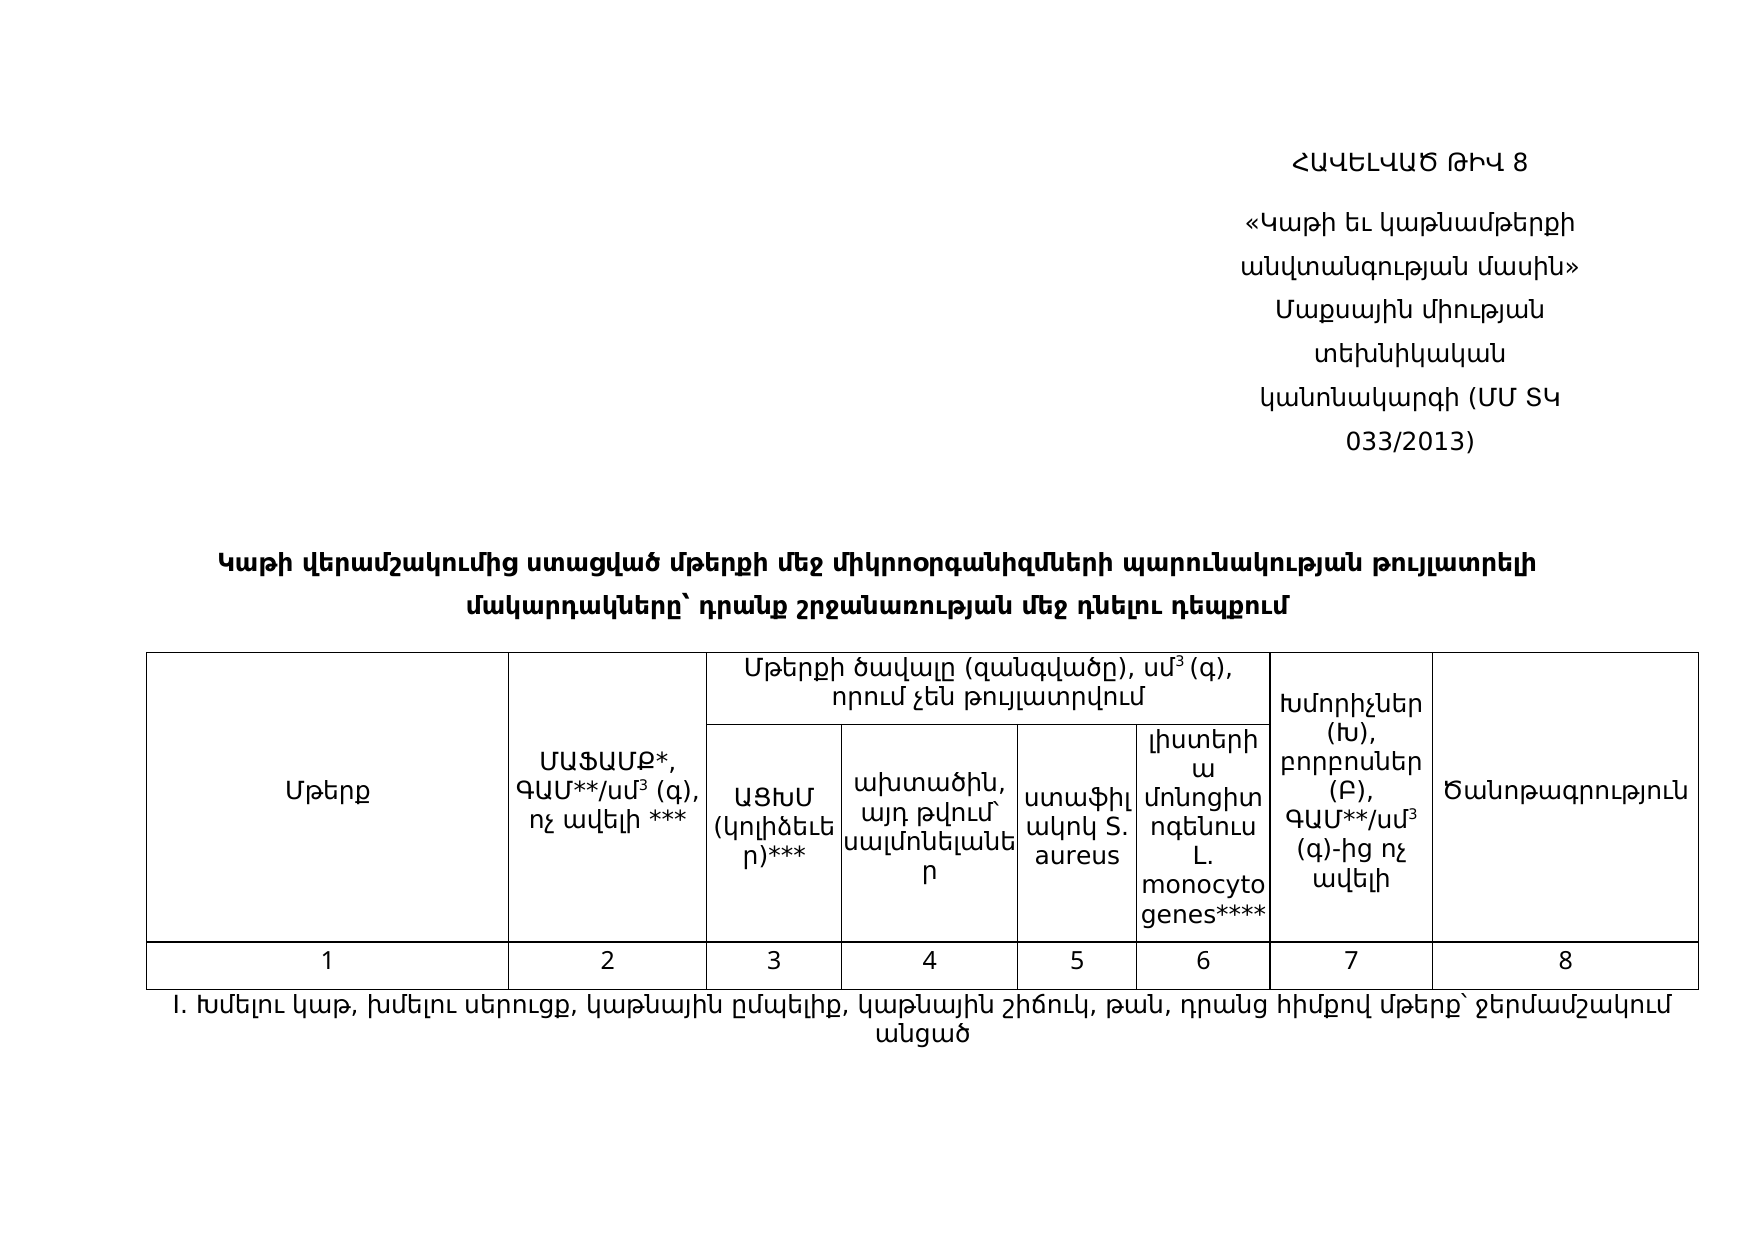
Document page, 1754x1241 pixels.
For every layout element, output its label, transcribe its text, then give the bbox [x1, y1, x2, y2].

table_cell ստաֆիլակոկ S. aureus [1018, 725, 1136, 941]
table_header ՄԱՖԱՄՔ*, ԳԱՄ**/սմ3 (գ), ոչ ավելի *** [509, 653, 706, 941]
table_cell I. Խմելու կաթ, խմելու սերուցք, կաթնային ըմպելիք, կաթնային շիճուկ, թան, դրանց հիմքով մթերք՝ ջերմամշակում անցած [147, 990, 1698, 1061]
table_header Մթերքի ծավալը (զանգվածը), սմ3 (գ), որում չեն թույլատրվում [707, 653, 1269, 724]
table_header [1271, 653, 1432, 941]
table_cell 2 [509, 943, 706, 989]
table_header Ծանոթագրություն [1433, 653, 1698, 941]
table_cell 1 [147, 943, 508, 989]
table_cell ախտածին, այդ թվում՝ սալմոնելաներ [842, 725, 1017, 941]
text ՀԱՎԵԼՎԱԾ ԹԻՎ 8 [1211, 148, 1609, 177]
table_cell 6 [1137, 943, 1269, 989]
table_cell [1137, 725, 1269, 941]
table_cell 5 [1018, 943, 1136, 989]
table_cell ԱՑԽՄ (կոլիձեւեր)*** [707, 725, 841, 941]
table_cell 7 [1271, 943, 1432, 989]
table_cell 3 [707, 943, 841, 989]
table_header Մթերք [147, 653, 508, 941]
table_cell 8 [1433, 943, 1698, 989]
text «Կաթի եւ կաթնամթերքի անվտանգության մասին» Մաքսային միության տեխնիկական կանոնակարգի (ՄՄ ՏԿ 033/2013) [1211, 208, 1609, 456]
table_cell 4 [842, 943, 1017, 989]
text Կաթի վերամշակումից ստացված մթերքի մեջ միկրոօրգանիզմների պարունակության թույլատրելի մակարդակները՝ դրանք շրջանառության մեջ դնելու դեպքում [148, 548, 1606, 621]
